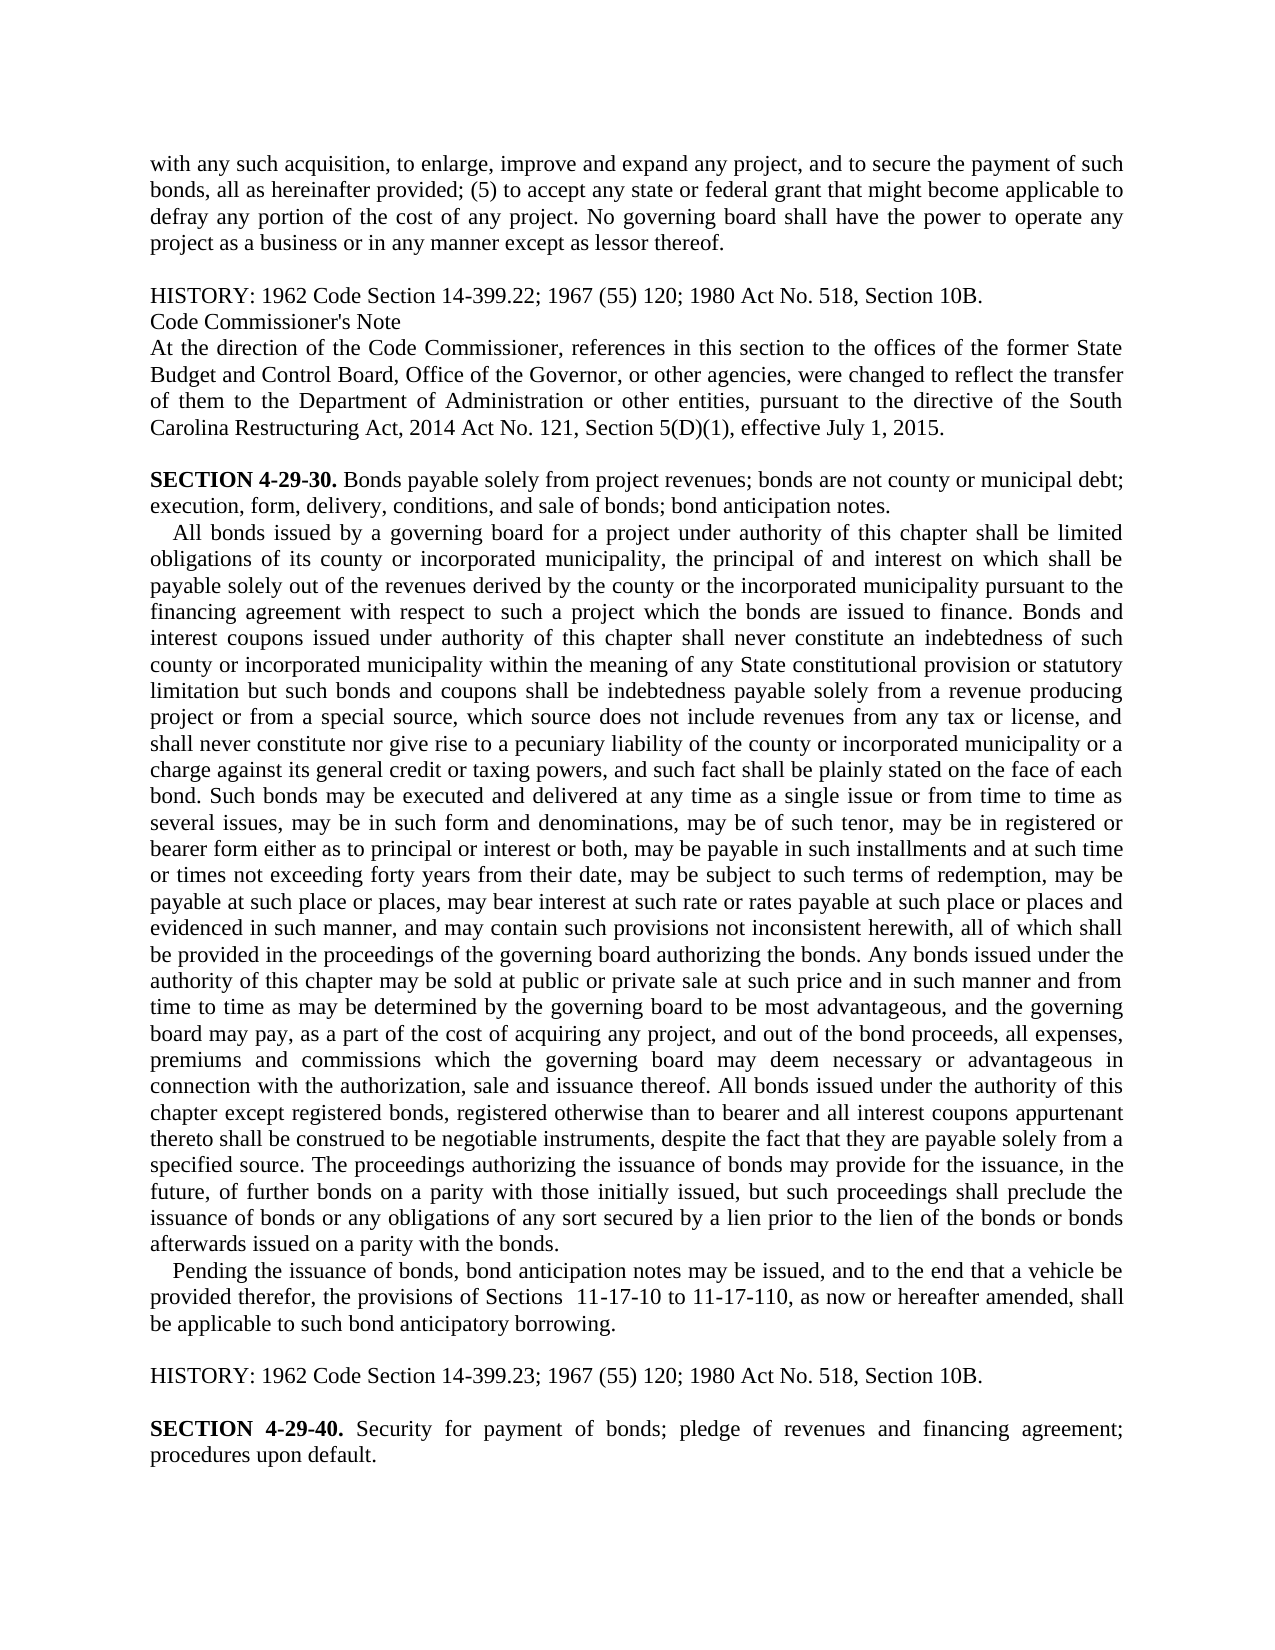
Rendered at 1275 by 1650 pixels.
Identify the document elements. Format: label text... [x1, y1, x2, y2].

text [150, 150, 1125, 255]
text HISTORY: 1962 Code Section 14-399.23; 1967 (55) 120; 1980 Act No. 518, Section 10B. [150, 1362, 1125, 1389]
text Code Commissioner's Note [150, 308, 1125, 334]
text HISTORY: 1962 Code Section 14-399.22; 1967 (55) 120; 1980 Act No. 518, Section 10B. [150, 282, 1125, 308]
text At the direction of the Code Commissioner, references in this section to the offices of the former State Budget and Control Board, Office of the Governor, or other agencies, were changed to reflect the transfer of them to the Department of Administration or other entities, pursuant to the directive of the South Carolina Restructuring Act, 2014 Act No. 121, Section 5(D)(1), effective July 1, 2015. [150, 334, 1125, 440]
text All bonds issued by a governing board for a project under authority of this chapter shall be limited obligations of its county or incorporated municipality, the principal of and interest on which shall be payable solely out of the revenues derived by the county or the incorporated municipality pursuant to the financing agreement with respect to such a project which the bonds are issued to finance. Bonds and interest coupons issued under authority of this chapter shall never constitute an indebtedness of such county or incorporated municipality within the meaning of any State constitutional provision or statutory limitation but such bonds and coupons shall be indebtedness payable solely from a revenue producing project or from a special source, which source does not include revenues from any tax or license, and shall never constitute nor give rise to a pecuniary liability of the county or incorporated municipality or a charge against its general credit or taxing powers, and such fact shall be plainly stated on the face of each bond. Such bonds may be executed and delivered at any time as a single issue or from time to time as several issues, may be in such form and denominations, may be of such tenor, may be in registered or bearer form either as to principal or interest or both, may be payable in such installments and at such time or times not exceeding forty years from their date, may be subject to such terms of redemption, may be payable at such place or places, may bear interest at such rate or rates payable at such place or places and evidenced in such manner, and may contain such provisions not inconsistent herewith, all of which shall be provided in the proceedings of the governing board authorizing the bonds. Any bonds issued under the authority of this chapter may be sold at public or private sale at such price and in such manner and from time to time as may be determined by the governing board to be most advantageous, and the governing board may pay, as a part of the cost of acquiring any project, and out of the bond proceeds, all expenses, premiums and commissions which the governing board may deem necessary or advantageous in connection with the authorization, sale and issuance thereof. All bonds issued under the authority of this chapter except registered bonds, registered otherwise than to bearer and all interest coupons appurtenant thereto shall be construed to be negotiable instruments, despite the fact that they are payable solely from a specified source. The proceedings authorizing the issuance of bonds may provide for the issuance, in the future, of further bonds on a parity with those initially issued, but such proceedings shall preclude the issuance of bonds or any obligations of any sort secured by a lien prior to the lien of the bonds or bonds afterwards issued on a parity with the bonds. [150, 519, 1125, 1257]
text SECTION 4-29-40. Security for payment of bonds; pledge of revenues and financing agreement; procedures upon default. [150, 1415, 1125, 1468]
text SECTION 4-29-30. Bonds payable solely from project revenues; bonds are not county or municipal debt; execution, form, delivery, conditions, and sale of bonds; bond anticipation notes. [150, 466, 1125, 519]
text Pending the issuance of bonds, bond anticipation notes may be issued, and to the end that a vehicle be provided therefor, the provisions of Sections 11-17-10 to 11-17-110, as now or hereafter amended, shall be applicable to such bond anticipatory borrowing. [150, 1257, 1125, 1336]
